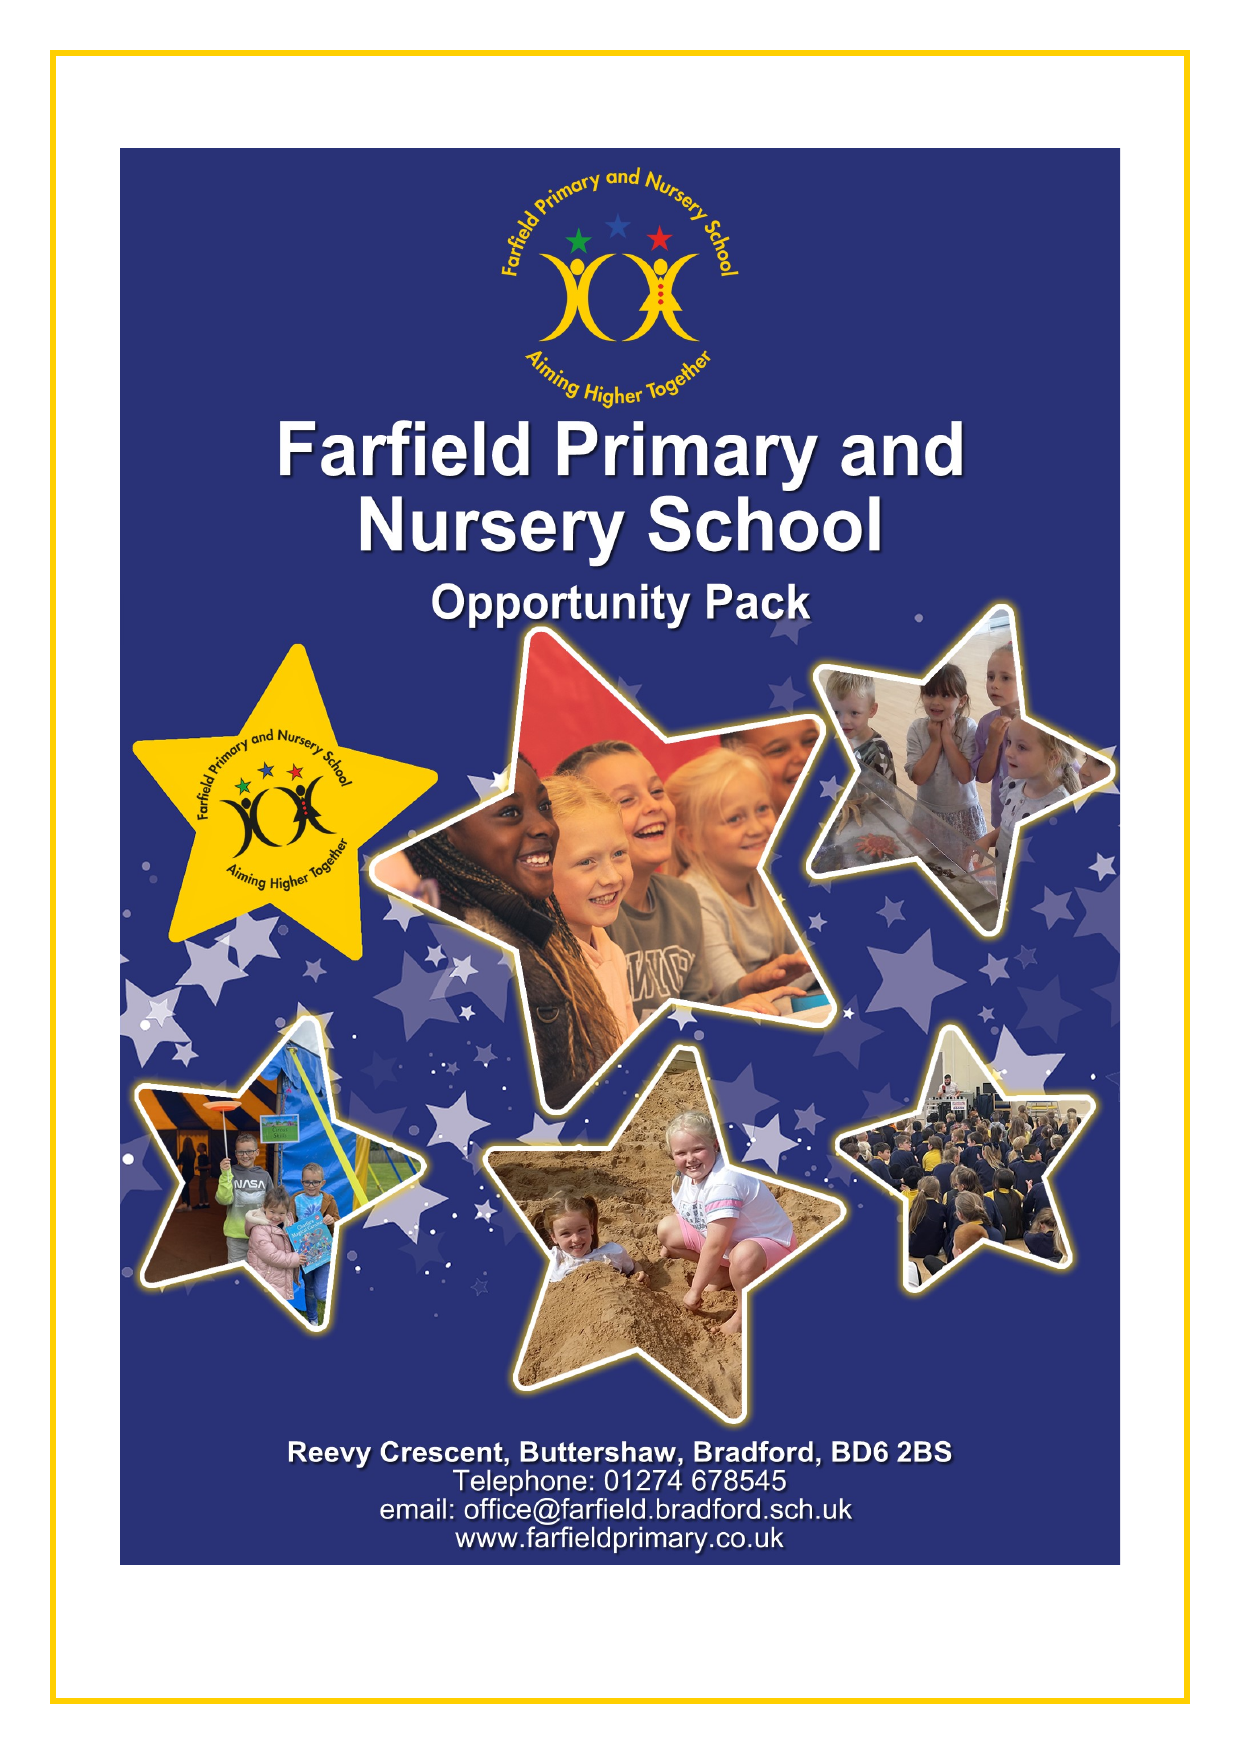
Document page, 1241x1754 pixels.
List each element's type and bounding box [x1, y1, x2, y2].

picture [120, 148, 1121, 1565]
